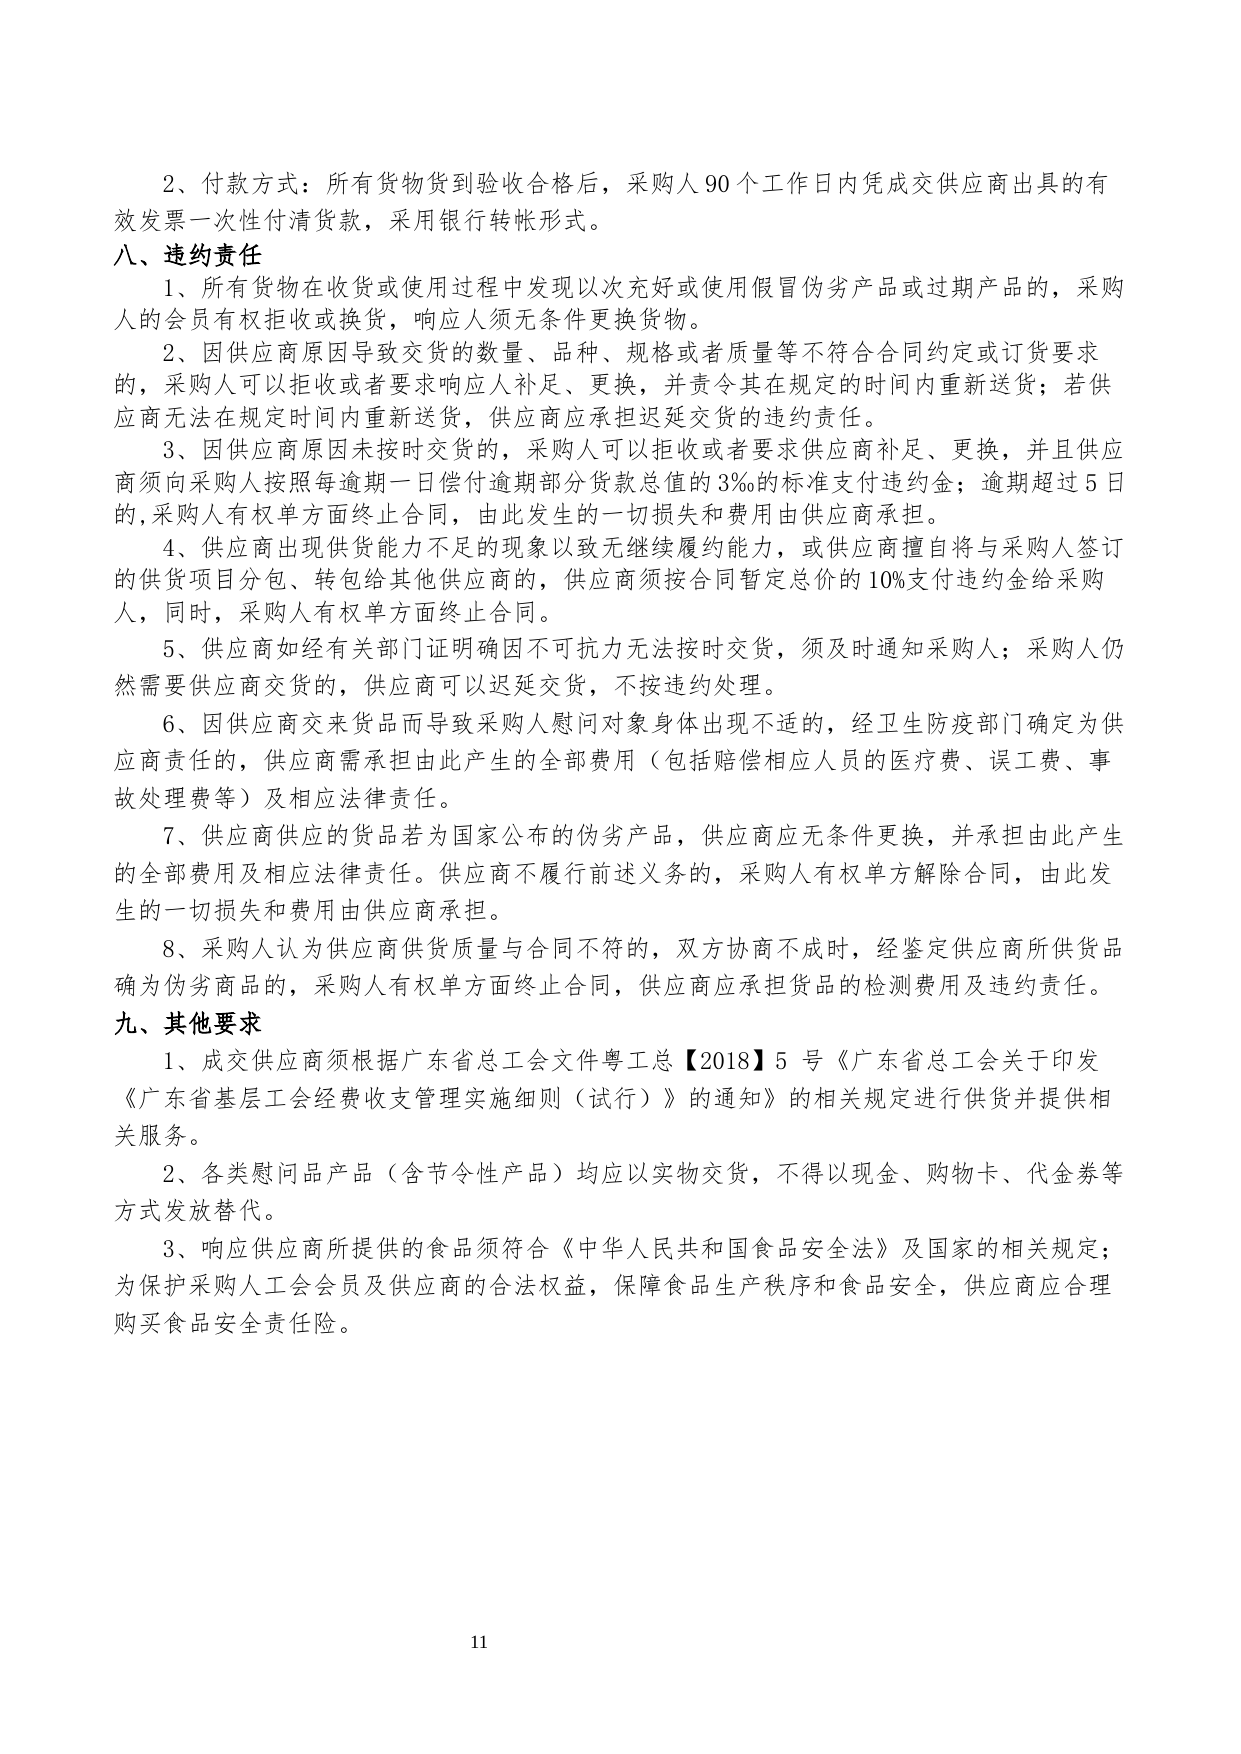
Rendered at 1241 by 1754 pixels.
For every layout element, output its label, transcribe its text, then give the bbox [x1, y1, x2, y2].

list 8、采购人认为供应商供货质量与合同不符的，双方协商不成时，经鉴定供应商所供货品确为伪劣商品的，采购人有权单方面终止合同，供应商应承担货品的检测费用及违约责任。 [112, 927, 1128, 1002]
text 八、违约责任 [112, 237, 1128, 269]
text 2、因供应商原因导致交货的数量、品种、规格或者质量等不符合合同约定或订货要求的，采购人可以拒收或者要求响应人补足、更换，并责令其在规定的时间内重新送货；若供应商无法在规定时间内重新送货，供应商应承担迟延交货的违约责任。 [112, 334, 1128, 432]
text 1、所有货物在收货或使用过程中发现以次充好或使用假冒伪劣产品或过期产品的，采购人的会员有权拒收或换货，响应人须无条件更换货物。 [112, 269, 1128, 334]
list 7、供应商供应的货品若为国家公布的伪劣产品，供应商应无条件更换，并承担由此产生的全部费用及相应法律责任。供应商不履行前述义务的，采购人有权单方解除合同，由此发生的一切损失和费用由供应商承担。 [112, 814, 1128, 927]
list 5、供应商如经有关部门证明确因不可抗力无法按时交货，须及时通知采购人；采购人仍然需要供应商交货的，供应商可以迟延交货，不按违约处理。 [112, 627, 1128, 702]
list 1、成交供应商须根据广东省总工会文件粤工总【2018】5 号《广东省总工会关于印发《广东省基层工会经费收支管理实施细则（试行）》的通知》的相关规定进行供货并提供相关服务。 [112, 1039, 1128, 1152]
text 4、供应商出现供货能力不足的现象以致无继续履约能力，或供应商擅自将与采购人签订的供货项目分包、转包给其他供应商的，供应商须按合同暂定总价的10%支付违约金给采购人，同时，采购人有权单方面终止合同。 [112, 529, 1128, 627]
text 2、付款方式：所有货物货到验收合格后，采购人90个工作日内凭成交供应商出具的有效发票一次性付清货款，采用银行转帐形式。 [112, 162, 1128, 237]
text 3、因供应商原因未按时交货的，采购人可以拒收或者要求供应商补足、更换，并且供应商须向采购人按照每逾期一日偿付逾期部分货款总值的3‰的标准支付违约金；逾期超过5日的,采购人有权单方面终止合同，由此发生的一切损失和费用由供应商承担。 [112, 432, 1128, 529]
list 2、各类慰问品产品（含节令性产品）均应以实物交货，不得以现金、购物卡、代金劵等方式发放替代。 [112, 1152, 1128, 1227]
list 3、响应供应商所提供的食品须符合《中华人民共和国食品安全法》及国家的相关规定；为保护采购人工会会员及供应商的合法权益，保障食品生产秩序和食品安全，供应商应合理购买食品安全责任险。 [112, 1227, 1128, 1339]
list 6、因供应商交来货品而导致采购人慰问对象身体出现不适的，经卫生防疫部门确定为供应商责任的，供应商需承担由此产生的全部费用（包括赔偿相应人员的医疗费、误工费、事故处理费等）及相应法律责任。 [112, 702, 1128, 814]
list 九、其他要求 [112, 1002, 1128, 1039]
